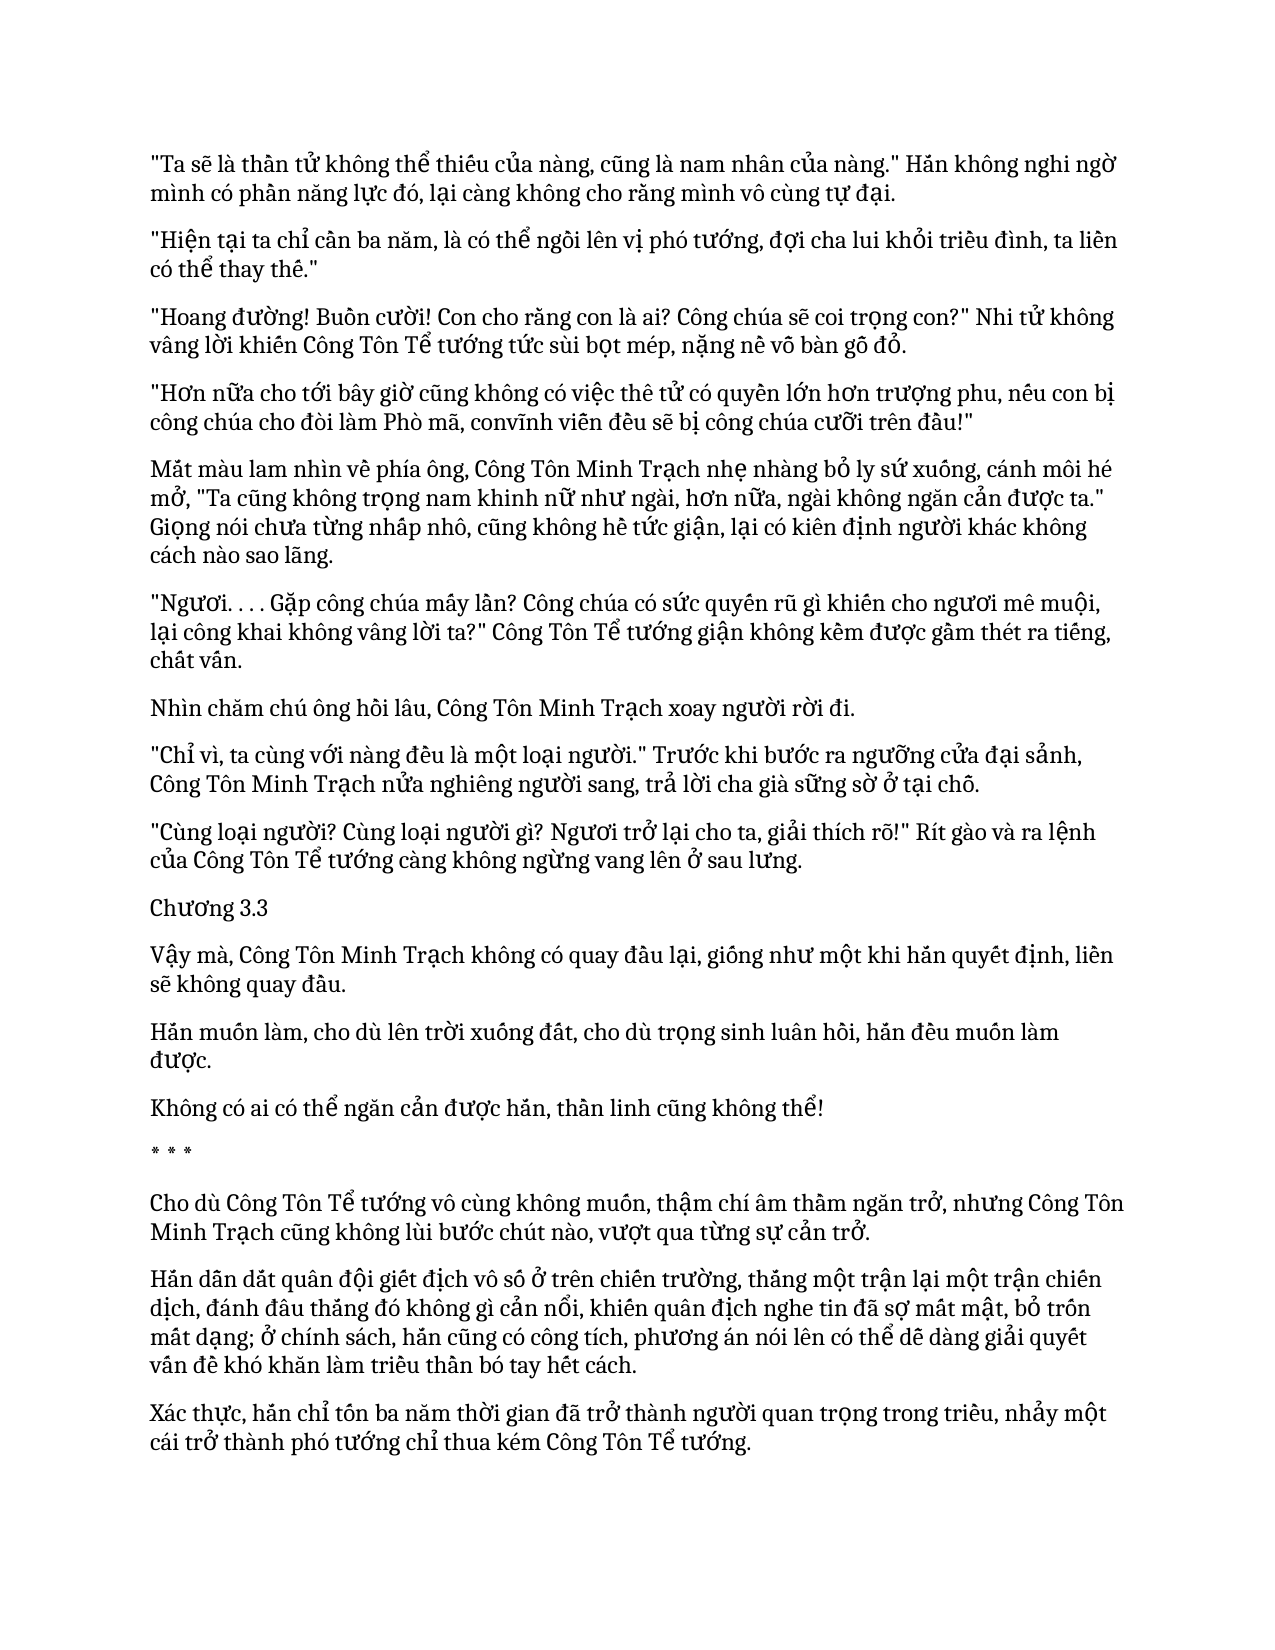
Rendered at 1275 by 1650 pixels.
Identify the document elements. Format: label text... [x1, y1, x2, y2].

text "Hoang đường! Buồn cười! Con cho rằng con là ai? Công chúa sẽ coi trọng con?" Nhi tử không vâng lời khiến Công Tôn Tể tướng tức sùi bọt mép, nặng nề vỗ bàn gỗ đỏ. [150, 302, 1125, 360]
text Vậy mà, Công Tôn Minh Trạch không có quay đầu lại, giống như một khi hắn quyết định, liền sẽ không quay đầu. [150, 941, 1125, 999]
text Không có ai có thể ngăn cản được hắn, thần linh cũng không thể! [150, 1094, 1125, 1122]
text "Hiện tại ta chỉ cần ba năm, là có thể ngồi lên vị phó tướng, đợi cha lui khỏi triều đình, ta liền có thể thay thế." [150, 226, 1125, 284]
text Hắn muốn làm, cho dù lên trời xuống đất, cho dù trọng sinh luân hồi, hắn đều muốn làm được. [150, 1017, 1125, 1075]
text "Ngươi. . . . Gặp công chúa mấy lần? Công chúa có sức quyến rũ gì khiến cho ngươi mê muội, lại công khai không vâng lời ta?" Công Tôn Tể tướng giận không kềm được gầm thét ra tiếng, chất vấn. [150, 589, 1125, 675]
text * * * [150, 1141, 1125, 1170]
text "Chỉ vì, ta cùng với nàng đều là một loại người." Trước khi bước ra ngưỡng cửa đại sảnh, Công Tôn Minh Trạch nửa nghiêng người sang, trả lời cha già sững sờ ở tại chỗ. [150, 741, 1125, 799]
text Chương 3.3 [150, 894, 1125, 922]
text Xác thực, hắn chỉ tốn ba năm thời gian đã trở thành người quan trọng trong triều, nhảy một cái trở thành phó tướng chỉ thua kém Công Tôn Tể tướng. [150, 1399, 1125, 1456]
text "Hơn nữa cho tới bây giờ cũng không có việc thê tử có quyền lớn hơn trượng phu, nếu con bị công chúa cho đòi làm Phò mã, convĩnh viễn đều sẽ bị công chúa cưỡi trên đầu!" [150, 379, 1125, 436]
text Mắt màu lam nhìn về phía ông, Công Tôn Minh Trạch nhẹ nhàng bỏ ly sứ xuống, cánh môi hé mở, "Ta cũng không trọng nam khinh nữ như ngài, hơn nữa, ngài không ngăn cản được ta." Giọng nói chưa từng nhấp nhô, cũng không hề tức giận, lại có kiên định người khác không cách nào sao lãng. [150, 455, 1125, 570]
text Nhìn chăm chú ông hồi lâu, Công Tôn Minh Trạch xoay người rời đi. [150, 694, 1125, 722]
text Hắn dẫn dắt quân đội giết địch vô số ở trên chiến trường, thắng một trận lại một trận chiến dịch, đánh đâu thắng đó không gì cản nổi, khiến quân địch nghe tin đã sợ mất mật, bỏ trốn mất dạng; ở chính sách, hắn cũng có công tích, phương án nói lên có thể dễ dàng giải quyết vấn đề khó khăn làm triều thần bó tay hết cách. [150, 1265, 1125, 1380]
text Cho dù Công Tôn Tể tướng vô cùng không muốn, thậm chí âm thầm ngăn trở, nhưng Công Tôn Minh Trạch cũng không lùi bước chút nào, vượt qua từng sự cản trở. [150, 1189, 1125, 1246]
text "Cùng loại người? Cùng loại người gì? Ngươi trở lại cho ta, giải thích rõ!" Rít gào và ra lệnh của Công Tôn Tể tướng càng không ngừng vang lên ở sau lưng. [150, 817, 1125, 875]
text "Ta sẽ là thần tử không thể thiếu của nàng, cũng là nam nhân của nàng." Hắn không nghi ngờ mình có phần năng lực đó, lại càng không cho rằng mình vô cùng tự đại. [150, 150, 1125, 207]
